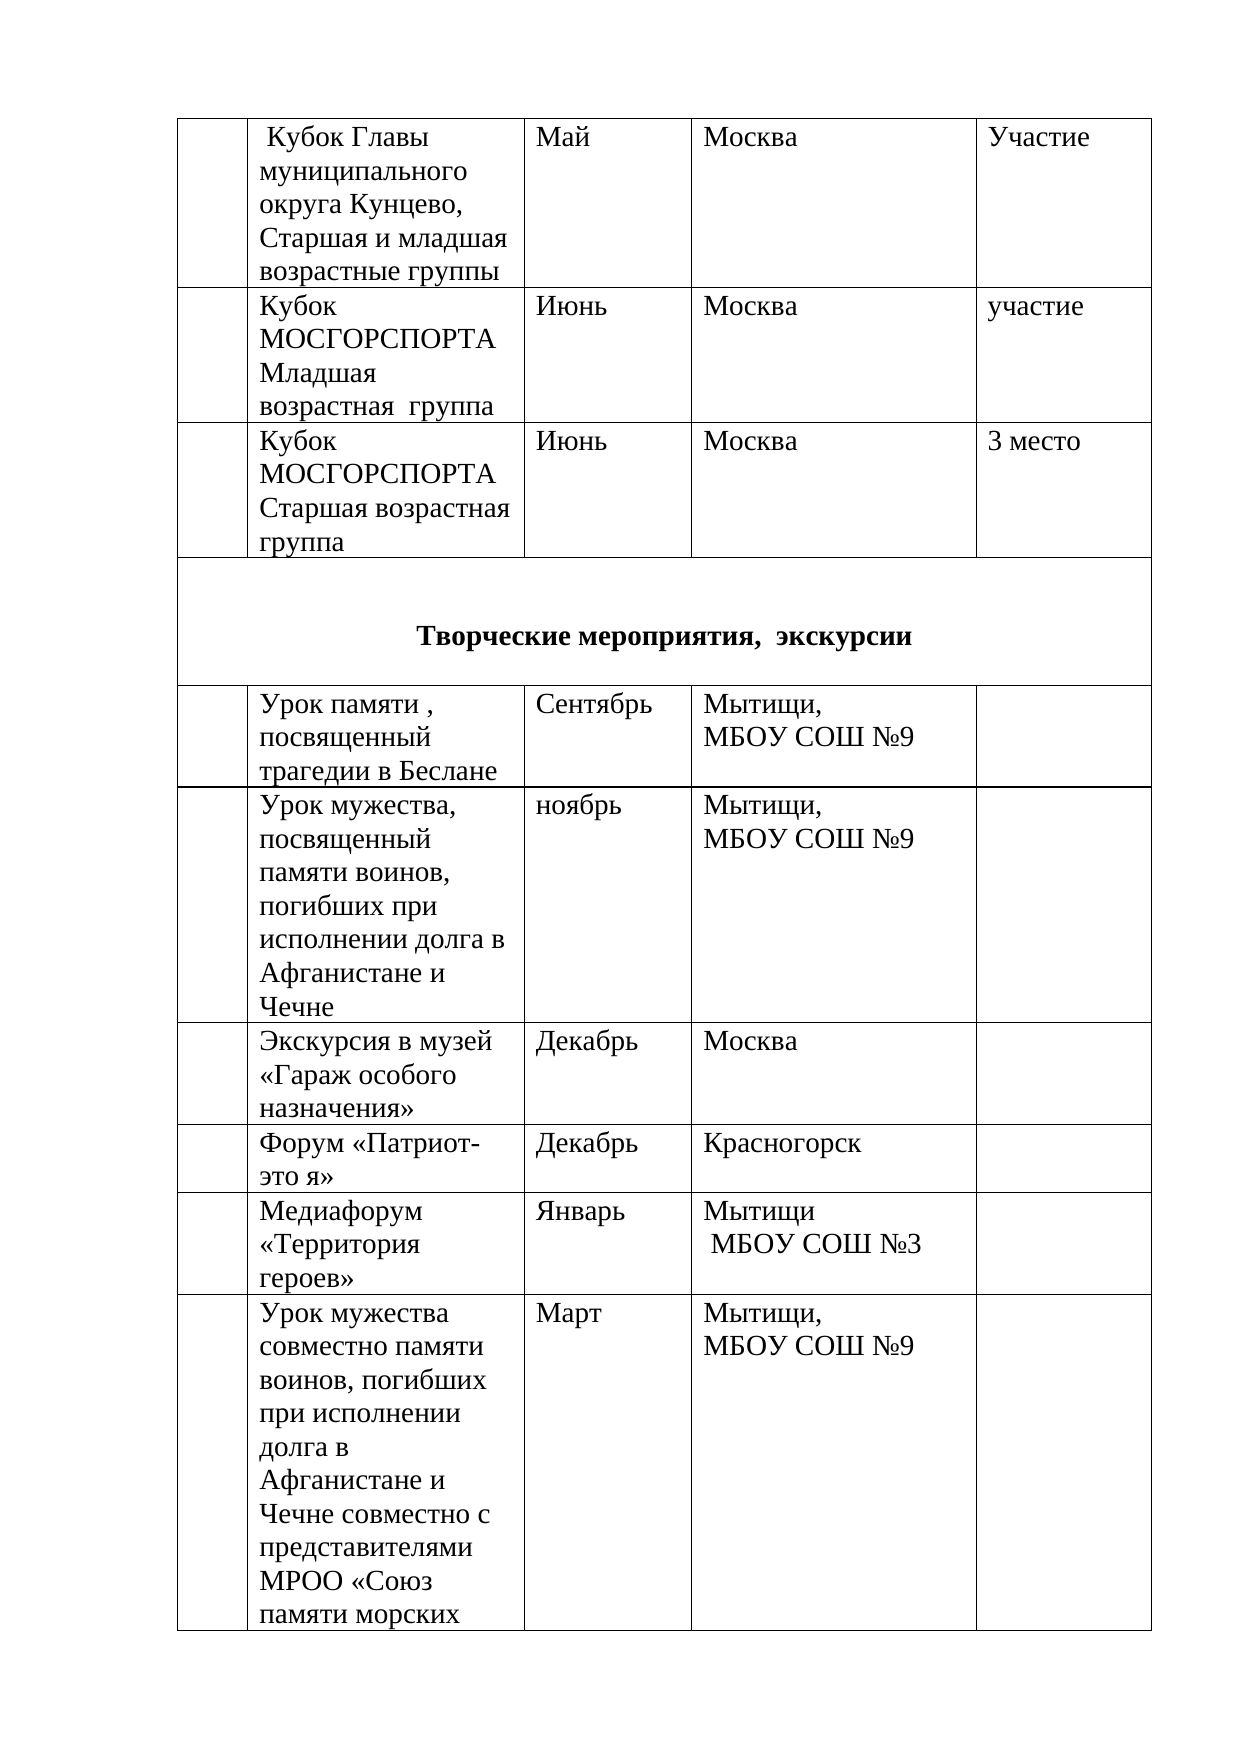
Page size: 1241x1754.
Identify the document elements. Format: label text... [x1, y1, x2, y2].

table_cell Урок памяти , посвященный трагедии в Беслане [248, 686, 524, 786]
table_cell [178, 788, 247, 1022]
table_cell Кубок МОСГОРСПОРТА Старшая возрастная группа [248, 423, 524, 557]
table_cell [977, 1023, 1151, 1124]
table_cell [178, 288, 247, 422]
table_cell [178, 119, 247, 287]
table_cell Декабрь [525, 1023, 691, 1124]
table_cell Экскурсия в музей «Гараж особого назначения» [248, 1023, 524, 1124]
table_cell 3 место [977, 423, 1151, 557]
table_cell Март [525, 1295, 691, 1630]
table_cell [178, 1125, 247, 1192]
table_cell Москва [692, 288, 976, 422]
table_cell [178, 423, 247, 557]
table_cell Москва [692, 1023, 976, 1124]
table_cell Июнь [525, 288, 691, 422]
table_cell Сентябрь [525, 686, 691, 786]
table_cell Участие [977, 119, 1151, 287]
table_cell Декабрь [525, 1125, 691, 1192]
table_cell участие [977, 288, 1151, 422]
table_cell Кубок МОСГОРСПОРТА Младшая возрастная группа [248, 288, 524, 422]
table_cell [977, 1295, 1151, 1630]
table_cell Красногорск [692, 1125, 976, 1192]
table_cell [977, 788, 1151, 1022]
table_cell [977, 1193, 1151, 1294]
table_cell Москва [692, 119, 976, 287]
table_cell Июнь [525, 423, 691, 557]
table_cell Мытищи, МБОУ СОШ №9 [692, 686, 976, 786]
table_cell [977, 686, 1151, 786]
table_cell Медиафорум «Территория героев» [248, 1193, 524, 1294]
table_cell Мытищи, МБОУ СОШ №9 [692, 1295, 976, 1630]
table_cell Кубок Главы муниципального округа Кунцево, Старшая и младшая возрастные группы [248, 119, 524, 287]
table_cell Урок мужества, посвященный памяти воинов, погибших при исполнении долга в Афганистане и Чечне [248, 788, 524, 1022]
table_cell [178, 1295, 247, 1630]
table_cell [178, 1023, 247, 1124]
table_cell Мытищи, МБОУ СОШ №9 [692, 788, 976, 1022]
table_cell Май [525, 119, 691, 287]
table_cell [178, 1193, 247, 1294]
table_cell [178, 686, 247, 786]
table_cell Январь [525, 1193, 691, 1294]
table_cell Москва [692, 423, 976, 557]
table_cell ноябрь [525, 788, 691, 1022]
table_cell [248, 1295, 524, 1630]
table_cell Мытищи МБОУ СОШ №3 [692, 1193, 976, 1294]
table_cell Форум «Патриот-это я» [248, 1125, 524, 1192]
table_cell Творческие мероприятия, экскурсии [178, 558, 1151, 685]
table_cell [977, 1125, 1151, 1192]
